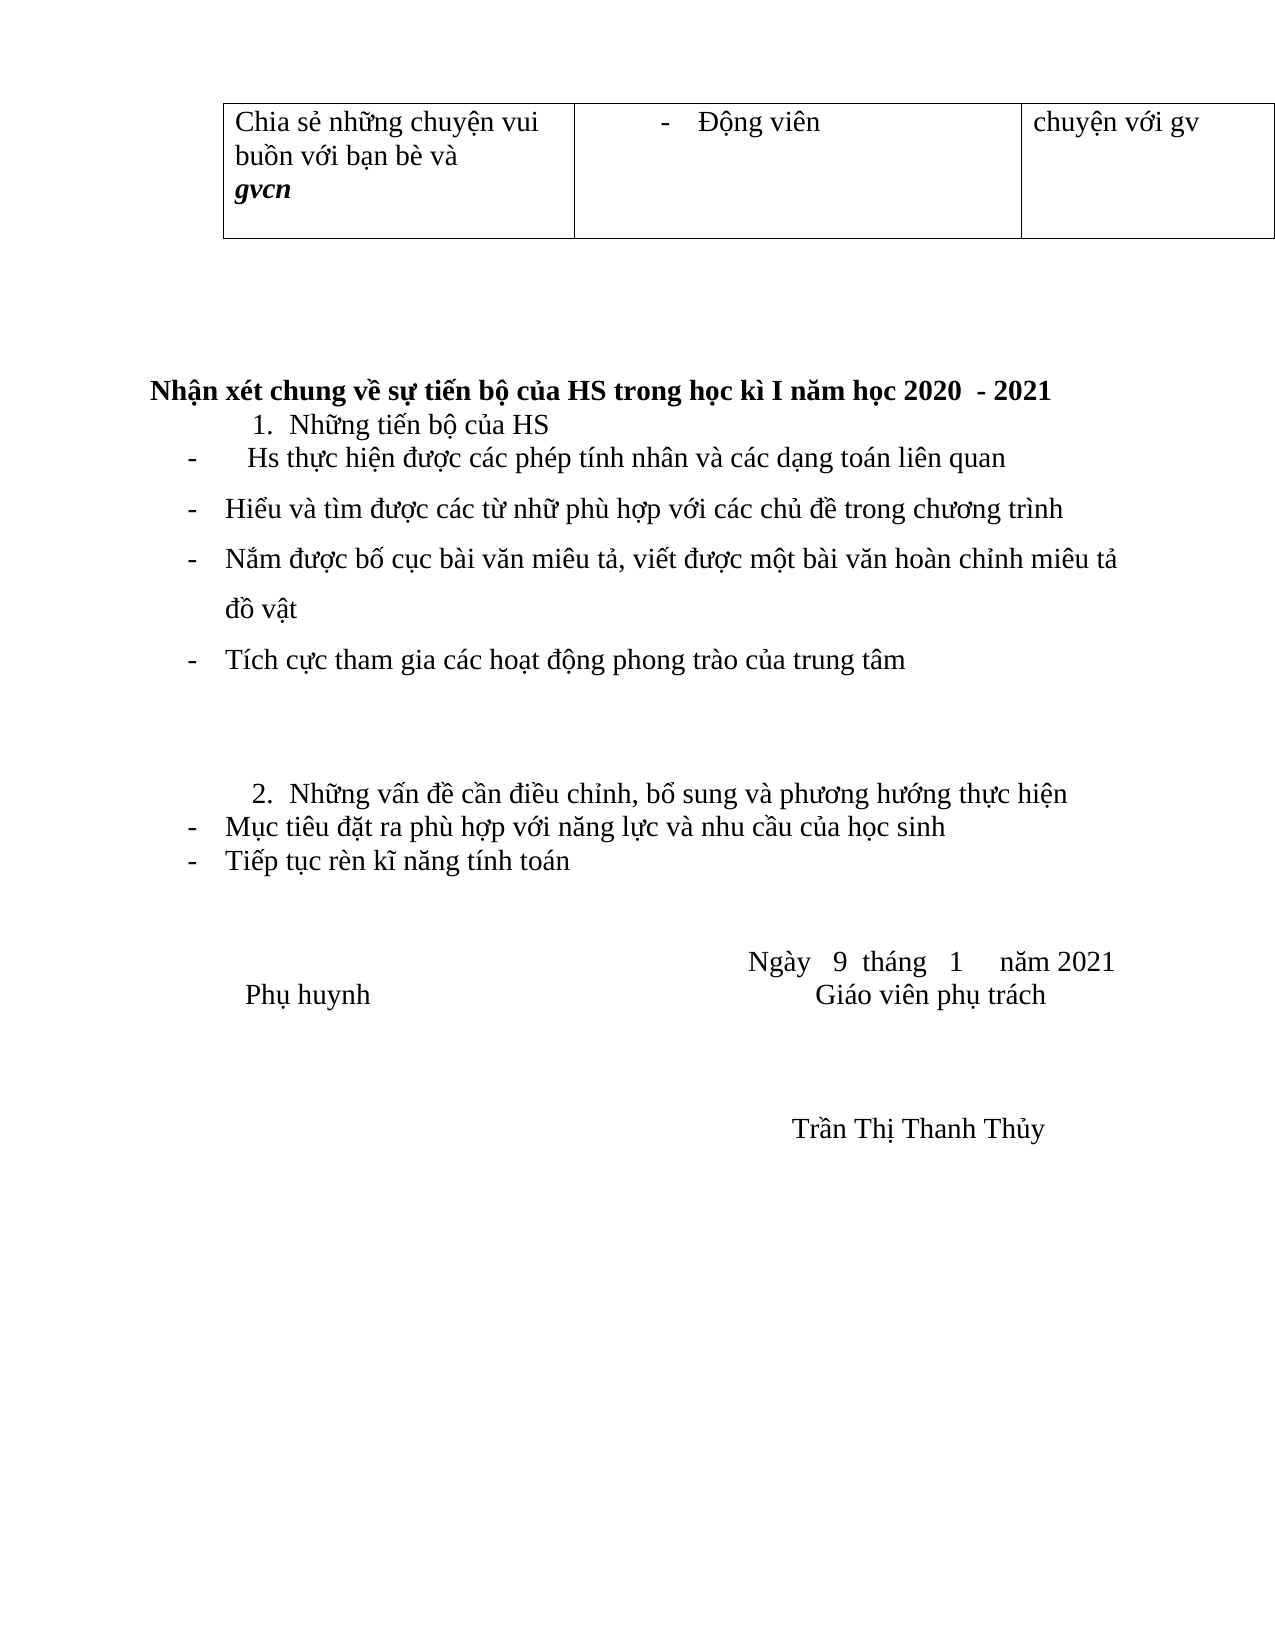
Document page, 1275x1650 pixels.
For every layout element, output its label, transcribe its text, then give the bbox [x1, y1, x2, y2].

list Những vấn đề cần điều chỉnh, bổ sung và phương hướng thực hiện [252, 776, 1125, 809]
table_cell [224, 104, 574, 238]
text Nhận xét chung về sự tiến bộ của HS trong học kì I năm học 2020 - 2021 [150, 373, 1125, 407]
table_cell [575, 104, 1021, 238]
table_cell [1022, 104, 1274, 238]
text Trần Thị Thanh Thủy [150, 1111, 1125, 1145]
list Mục tiêu đặt ra phù hợp với năng lực và nhu cầu của học sinh [187, 809, 1125, 843]
list Tiếp tục rèn kĩ năng tính toán [187, 843, 1125, 877]
text Ngày 9 tháng 1 năm 2021 [150, 944, 1125, 977]
list Nắm được bố cục bài văn miêu tả, viết được một bài văn hoàn chỉnh miêu tả đồ vật [187, 541, 1125, 625]
text Phụ huynh Giáo viên phụ trách [150, 977, 1125, 1011]
list Hs thực hiện được các phép tính nhân và các dạng toán liên quan [187, 441, 1125, 474]
list Những tiến bộ của HS [252, 407, 1125, 441]
list Hiểu và tìm được các từ nhữ phù hợp với các chủ đề trong chương trình [187, 491, 1125, 524]
list Tích cực tham gia các hoạt động phong trào của trung tâm [187, 642, 1125, 675]
